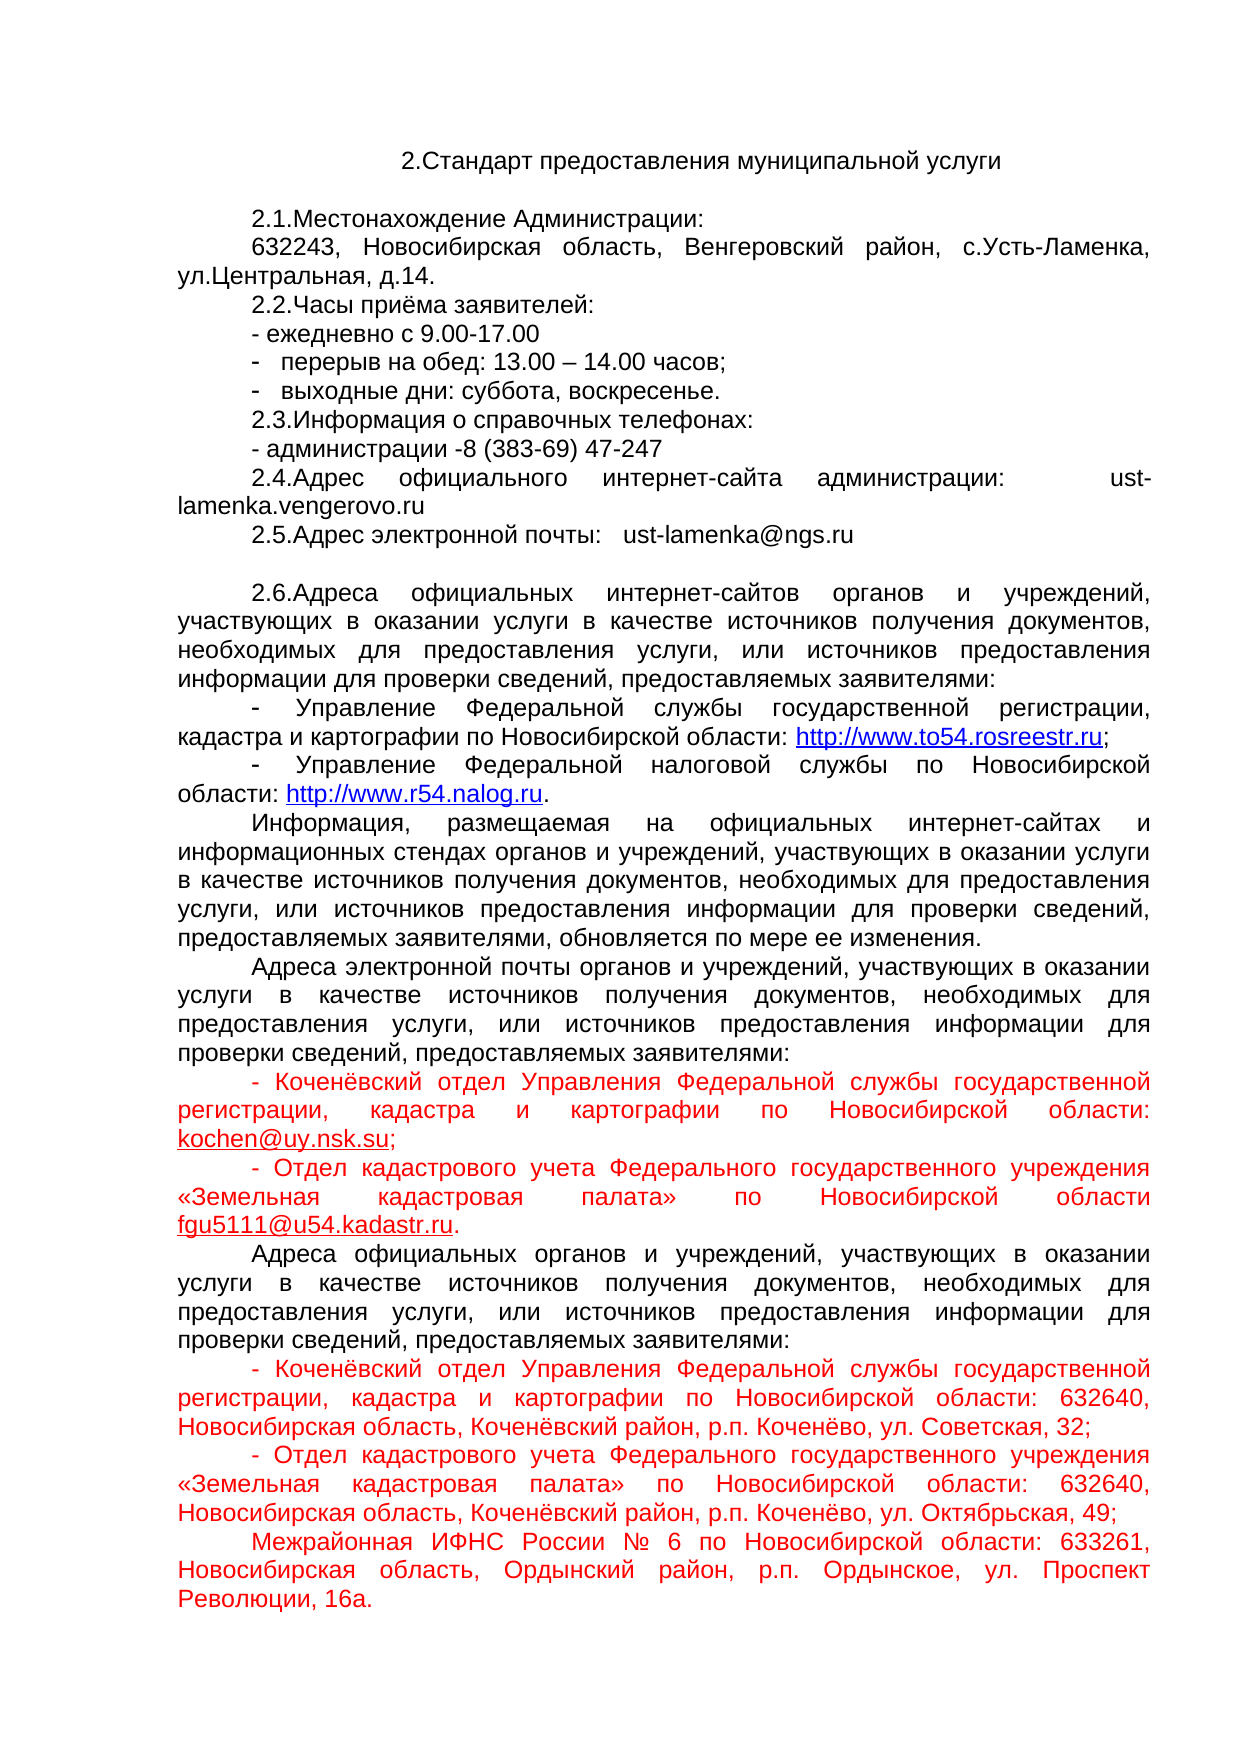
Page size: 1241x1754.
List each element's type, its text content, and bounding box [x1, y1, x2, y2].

text 2.5.Адрес электронной почты: ust-lamenka@ngs.ru [177, 520, 1152, 549]
text - Коченёвский отдел Управления Федеральной службы государственной регистрации, кадастра и картографии по Новосибирской области: 632640, Новосибирская область, Коченёвский район, р.п. Коченёво, ул. Советская, 32; [177, 1354, 1152, 1440]
text Информация, размещаемая на официальных интернет-сайтах и информационных стендах органов и учреждений, участвующих в оказании услуги в качестве источников получения документов, необходимых для предоставления услуги, или источников предоставления информации для проверки сведений, предоставляемых заявителями, обновляется по мере ее изменения. [177, 808, 1152, 952]
text 2.2.Часы приёма заявителей: [177, 290, 1152, 319]
list Управление Федеральной налоговой службы по Новосибирской области: http://www.r54.nalog.ru. [177, 750, 1152, 808]
text - администрации -8 (383-69) 47-247 [177, 434, 1152, 463]
text Адреса электронной почты органов и учреждений, участвующих в оказании услуги в качестве источников получения документов, необходимых для предоставления услуги, или источников предоставления информации для проверки сведений, предоставляемых заявителями: [177, 952, 1152, 1067]
text 2.3.Информация о справочных телефонах: [177, 405, 1152, 434]
text - Отдел кадастрового учета Федерального государственного учреждения «Земельная кадастровая палата» по Новосибирской области fgu5111@u54.kadastr.ru. [177, 1153, 1152, 1239]
text 2.6.Адреса официальных интернет-сайтов органов и учреждений, участвующих в оказании услуги в качестве источников получения документов, необходимых для предоставления услуги, или источников предоставления информации для проверки сведений, предоставляемых заявителями: [177, 578, 1152, 693]
text 2.Стандарт предоставления муниципальной услуги [177, 146, 1152, 175]
text - ежедневно с 9.00-17.00 [177, 319, 1152, 347]
text Межрайонная ИФНС России № 6 по Новосибирской области: 633261, Новосибирская область, Ордынский район, р.п. Ордынское, ул. Проспект Революции, 16а. [177, 1527, 1152, 1613]
text 632243, Новосибирская область, Венгеровский район, с.Усть-Ламенка, ул.Центральная, д.14. [177, 232, 1152, 290]
text Адреса официальных органов и учреждений, участвующих в оказании услуги в качестве источников получения документов, необходимых для предоставления услуги, или источников предоставления информации для проверки сведений, предоставляемых заявителями: [177, 1239, 1152, 1354]
text 2.1.Местонахождение Администрации: [177, 204, 1152, 232]
text - Коченёвский отдел Управления Федеральной службы государственной регистрации, кадастра и картографии по Новосибирской области: kochen@uy.nsk.su; [177, 1067, 1152, 1153]
text 2.4.Адрес официального интернет-сайта администрации: ust-lamenka.vengerovo.ru [177, 463, 1152, 520]
list перерыв на обед: 13.00 – 14.00 часов; [177, 347, 1152, 376]
list выходные дни: суббота, воскресенье. [177, 376, 1152, 405]
text - Отдел кадастрового учета Федерального государственного учреждения «Земельная кадастровая палата» по Новосибирской области: 632640, Новосибирская область, Коченёвский район, р.п. Коченёво, ул. Октябрьская, 49; [177, 1440, 1152, 1527]
list Управление Федеральной службы государственной регистрации, кадастра и картографии по Новосибирской области: http://www.to54.rosreestr.ru; [177, 693, 1152, 750]
